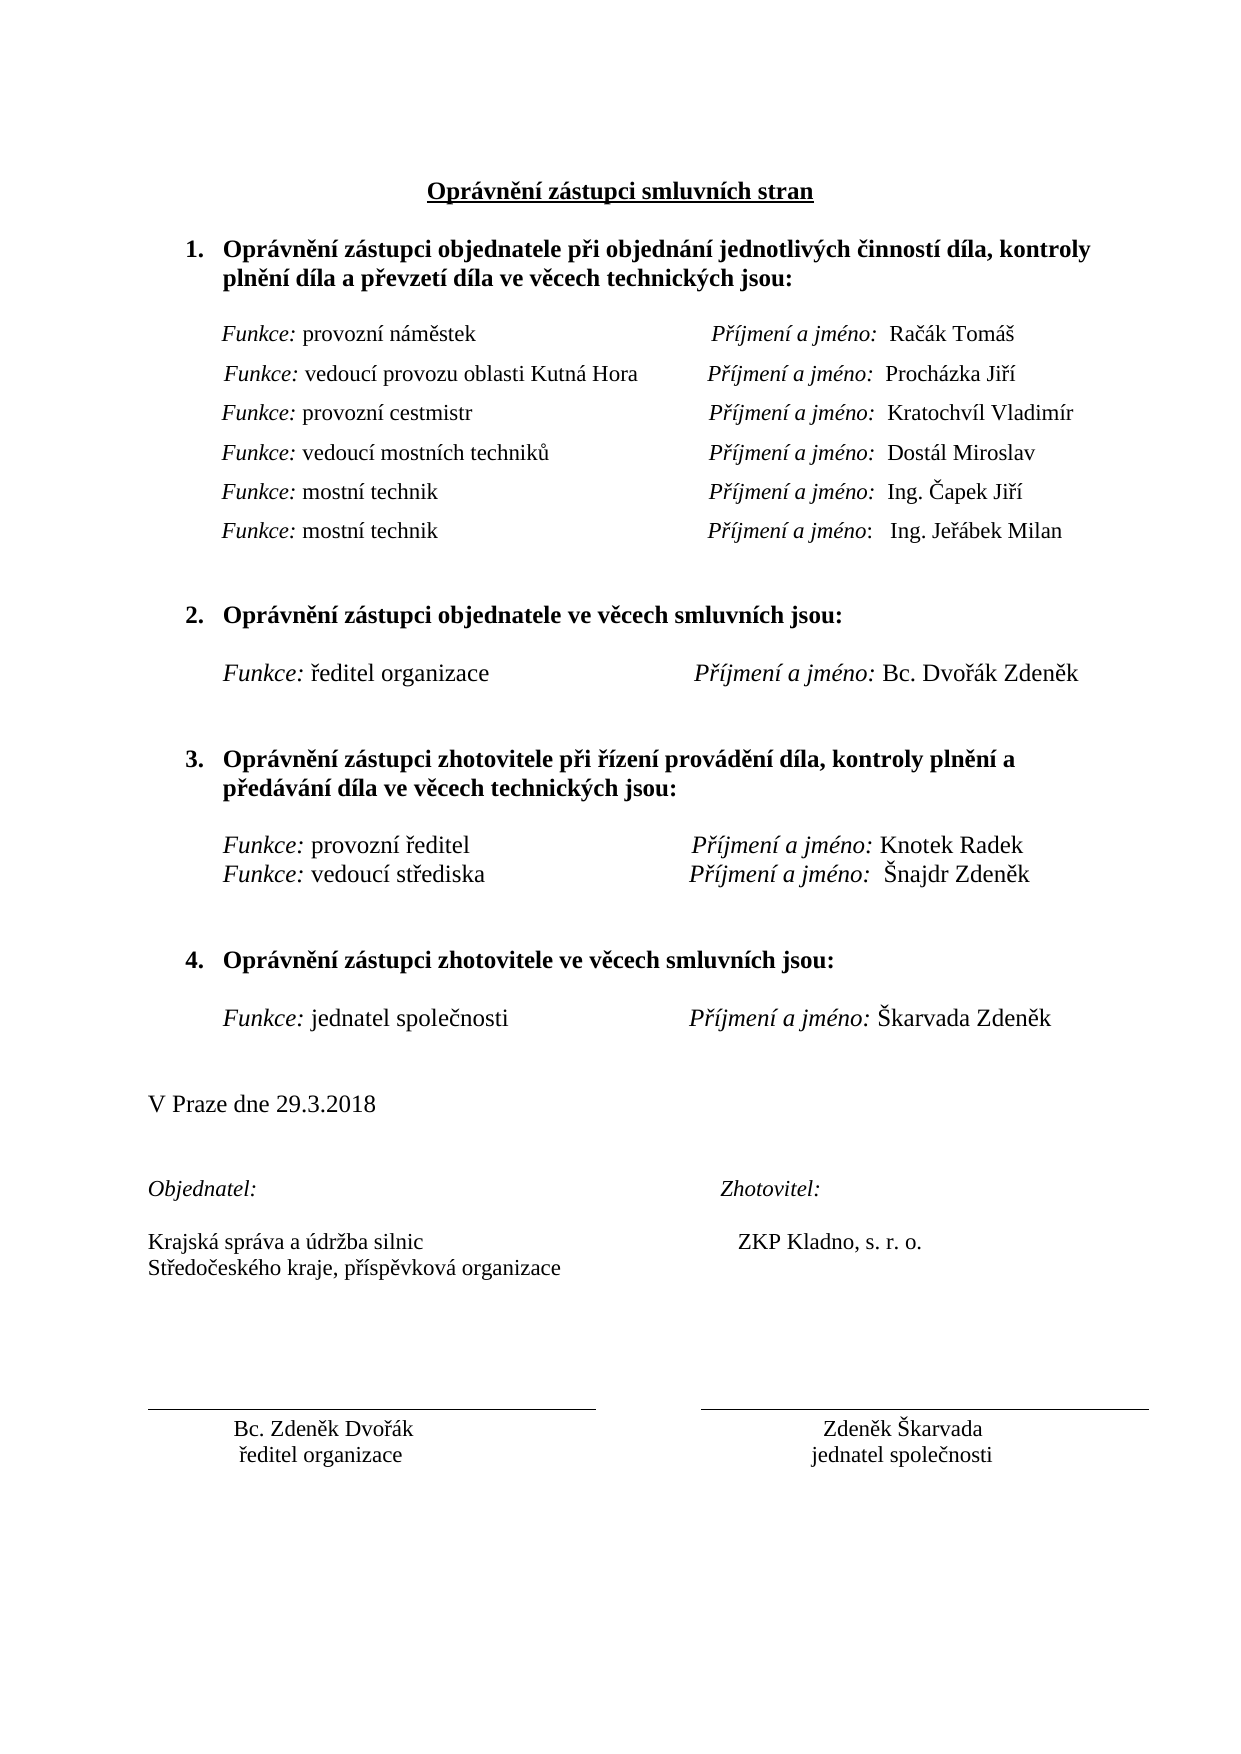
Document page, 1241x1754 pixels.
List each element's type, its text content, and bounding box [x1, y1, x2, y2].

text Objednatel: Zhotovitel: [148, 1175, 1093, 1201]
list Oprávnění zástupci objednatele při objednání jednotlivých činností díla, kontroly plnění díla a převzetí díla ve věcech technických jsou: [185, 234, 1093, 291]
text Funkce: provozní cestmistr Příjmení a jméno: Kratochvíl Vladimír [221, 399, 1093, 425]
list Oprávnění zástupci objednatele ve věcech smluvních jsou: [185, 600, 1093, 629]
text Funkce: jednatel společnosti Příjmení a jméno: Škarvada Zdeněk [223, 1003, 1093, 1031]
text Funkce: mostní technik Příjmení a jméno: Ing. Čapek Jiří [221, 478, 1093, 504]
text Funkce: mostní technik Příjmení a jméno: Ing. Jeřábek Milan [221, 517, 1093, 544]
text Oprávnění zástupci smluvních stran [148, 176, 1093, 205]
text Funkce: provozní ředitel Příjmení a jméno: Knotek Radek [223, 830, 1093, 859]
text Středočeského kraje, příspěvková organizace [148, 1254, 1093, 1281]
text Funkce: provozní náměstek Příjmení a jméno: Račák Tomáš [221, 320, 1137, 346]
text Krajská správa a údržba silnic ZKP Kladno, s. r. o. [148, 1228, 1093, 1254]
text Funkce: vedoucí provozu oblasti Kutná Hora Příjmení a jméno: Procházka Jiří [207, 359, 1093, 386]
list Oprávnění zástupci zhotovitele ve věcech smluvních jsou: [185, 945, 1093, 974]
text Funkce: vedoucí mostních techniků Příjmení a jméno: Dostál Miroslav [221, 438, 1093, 465]
text Funkce: ředitel organizace Příjmení a jméno: Bc. Dvořák Zdeněk [223, 658, 1093, 686]
text ředitel organizace jednatel společnosti [148, 1441, 1093, 1467]
list Oprávnění zástupci zhotovitele při řízení provádění díla, kontroly plnění a předávání díla ve věcech technických jsou: [185, 744, 1093, 801]
text Funkce: vedoucí střediska Příjmení a jméno: Šnajdr Zdeněk [223, 859, 1093, 888]
text Bc. Zdeněk Dvořák Zdeněk Škarvada [148, 1415, 1093, 1441]
text V Praze dne 29.3.2018 [148, 1089, 1093, 1118]
